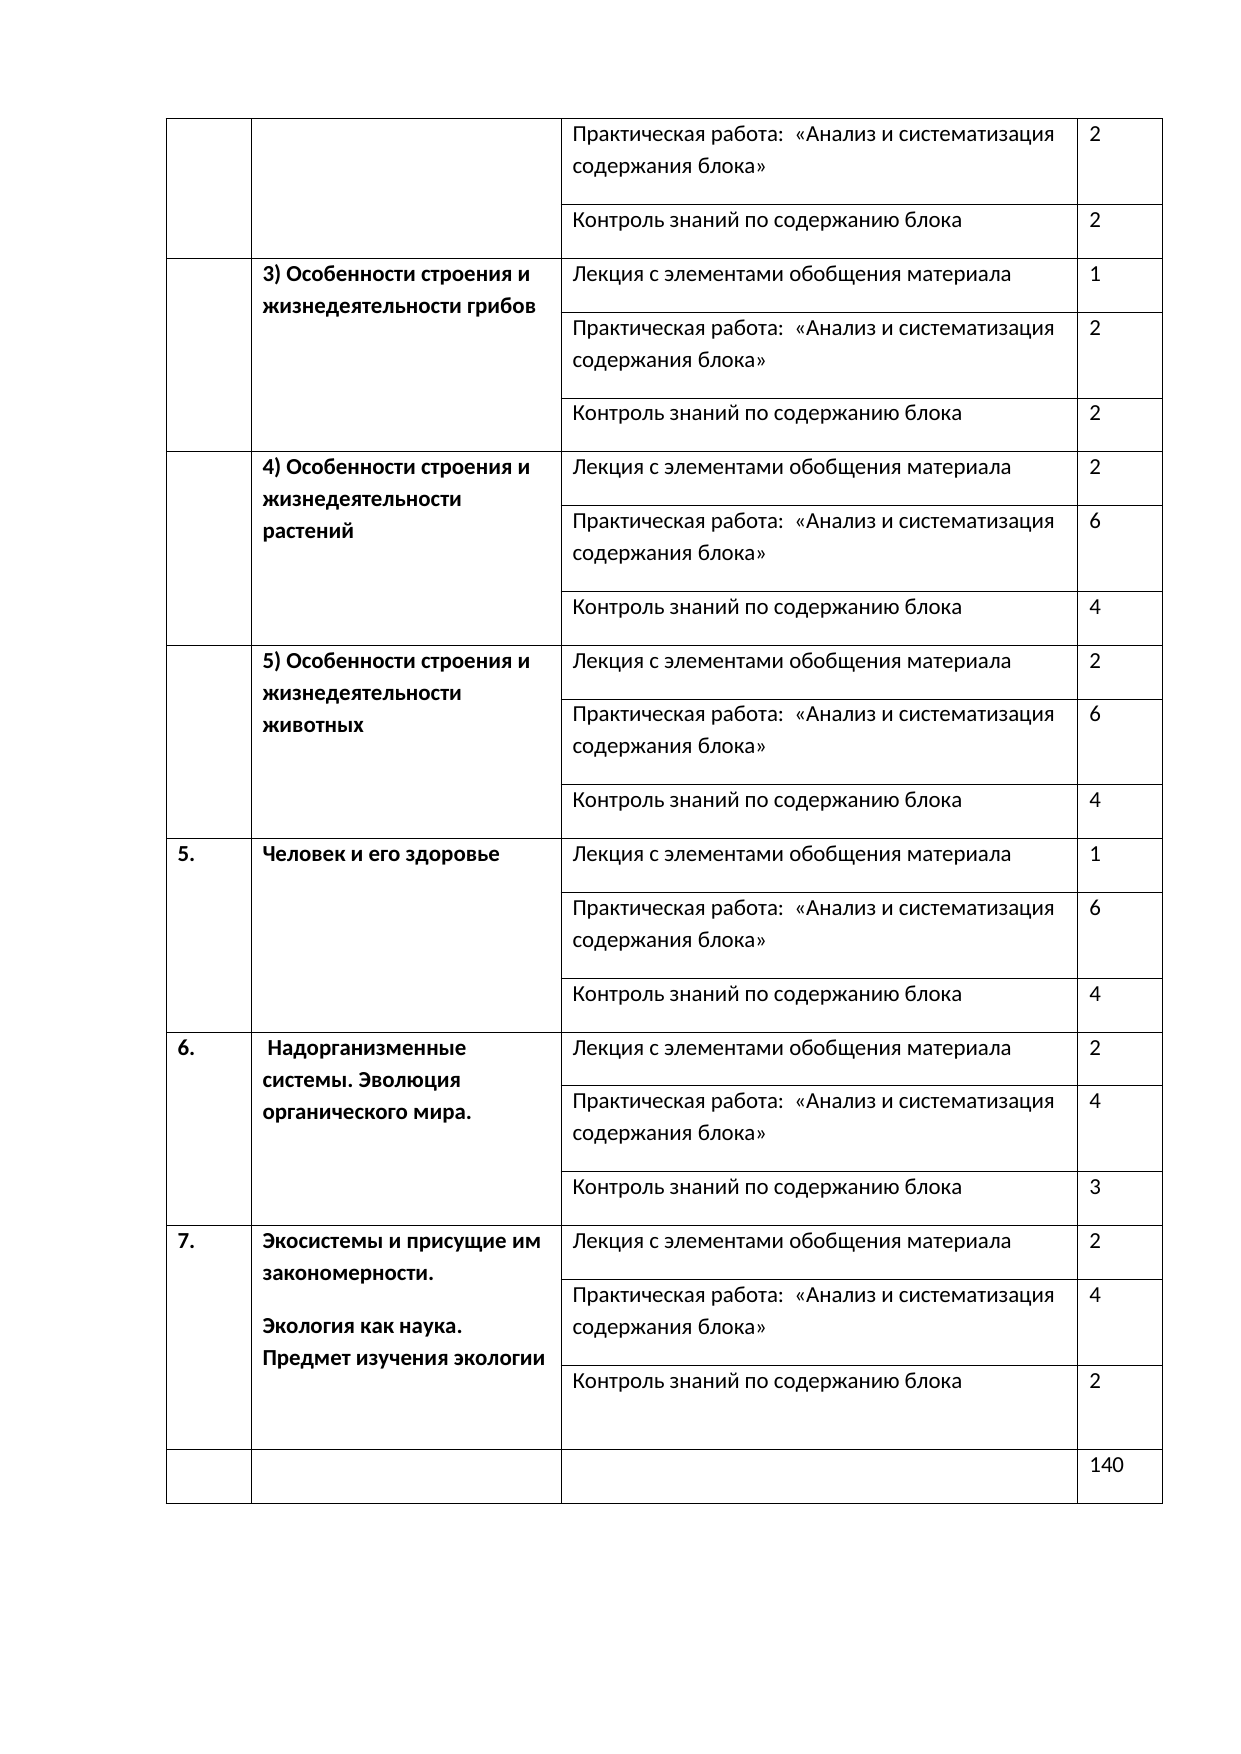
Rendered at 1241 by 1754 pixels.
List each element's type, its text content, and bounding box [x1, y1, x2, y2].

table_cell Лекция с элементами обобщения материала [562, 259, 1077, 312]
table_cell 3 [1078, 1172, 1162, 1225]
table_cell [252, 1450, 561, 1503]
table_cell 6 [1078, 506, 1162, 591]
table_cell 4) Особенности строения и жизнедеятельности растений [252, 452, 561, 645]
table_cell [562, 119, 1077, 204]
table_cell Контроль знаний по содержанию блока [562, 785, 1077, 838]
table_cell Контроль знаний по содержанию блока [562, 592, 1077, 645]
table_cell [167, 259, 251, 451]
table_cell Практическая работа: «Анализ и систематизация содержания блока» [562, 700, 1077, 784]
table_cell 6 [1078, 700, 1162, 784]
table_cell 5. [167, 839, 251, 1032]
table_cell 2 [1078, 1033, 1162, 1085]
table_cell 2 [1078, 1366, 1162, 1449]
table_cell 6 [1078, 893, 1162, 978]
table_cell 2 [1078, 313, 1162, 397]
table_cell 3) Особенности строения и жизнедеятельности грибов [252, 259, 561, 451]
table_cell Практическая работа: «Анализ и систематизация содержания блока» [562, 1280, 1077, 1365]
table_cell Лекция с элементами обобщения материала [562, 1226, 1077, 1279]
table_cell 1 [1078, 259, 1162, 312]
table_cell Практическая работа: «Анализ и систематизация содержания блока» [562, 506, 1077, 591]
table_cell 2 [1078, 1226, 1162, 1279]
table_cell 2 [1078, 205, 1162, 258]
table_cell Контроль знаний по содержанию блока [562, 979, 1077, 1032]
table_cell 2 [1078, 399, 1162, 451]
table_cell 2 [1078, 452, 1162, 505]
table_cell 5) Особенности строения и жизнедеятельности животных [252, 646, 561, 838]
table_cell Контроль знаний по содержанию блока [562, 205, 1077, 258]
table_cell [167, 646, 251, 838]
table_cell [167, 452, 251, 645]
table_cell [167, 119, 251, 258]
table_cell 7. [167, 1226, 251, 1449]
table_cell [167, 1450, 251, 1503]
table_cell Экосистемы и присущие им закономерности. Экология как наука. Предмет изучения экологии [252, 1226, 561, 1449]
table_cell 2 [1078, 119, 1162, 204]
table_cell 6. [167, 1033, 251, 1225]
table_cell Практическая работа: «Анализ и систематизация содержания блока» [562, 313, 1077, 397]
table_cell Лекция с элементами обобщения материала [562, 1033, 1077, 1085]
table_cell 4 [1078, 1280, 1162, 1365]
table_cell 1 [1078, 839, 1162, 892]
table_cell 4 [1078, 785, 1162, 838]
table_cell Лекция с элементами обобщения материала [562, 452, 1077, 505]
table_cell Практическая работа: «Анализ и систематизация содержания блока» [562, 1086, 1077, 1171]
table_cell 2 [1078, 646, 1162, 698]
table_cell 140 [1078, 1450, 1162, 1503]
table_cell Контроль знаний по содержанию блока [562, 1366, 1077, 1449]
table_cell Человек и его здоровье [252, 839, 561, 1032]
table_cell 4 [1078, 979, 1162, 1032]
table_cell Практическая работа: «Анализ и систематизация содержания блока» [562, 893, 1077, 978]
table_cell 4 [1078, 1086, 1162, 1171]
table_cell Контроль знаний по содержанию блока [562, 1172, 1077, 1225]
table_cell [252, 119, 561, 258]
table_cell 4 [1078, 592, 1162, 645]
table_cell [562, 1450, 1077, 1503]
table_cell Контроль знаний по содержанию блока [562, 399, 1077, 451]
table_cell Лекция с элементами обобщения материала [562, 646, 1077, 698]
table_cell Надорганизменные системы. Эволюция органического мира. [252, 1033, 561, 1225]
table_cell Лекция с элементами обобщения материала [562, 839, 1077, 892]
